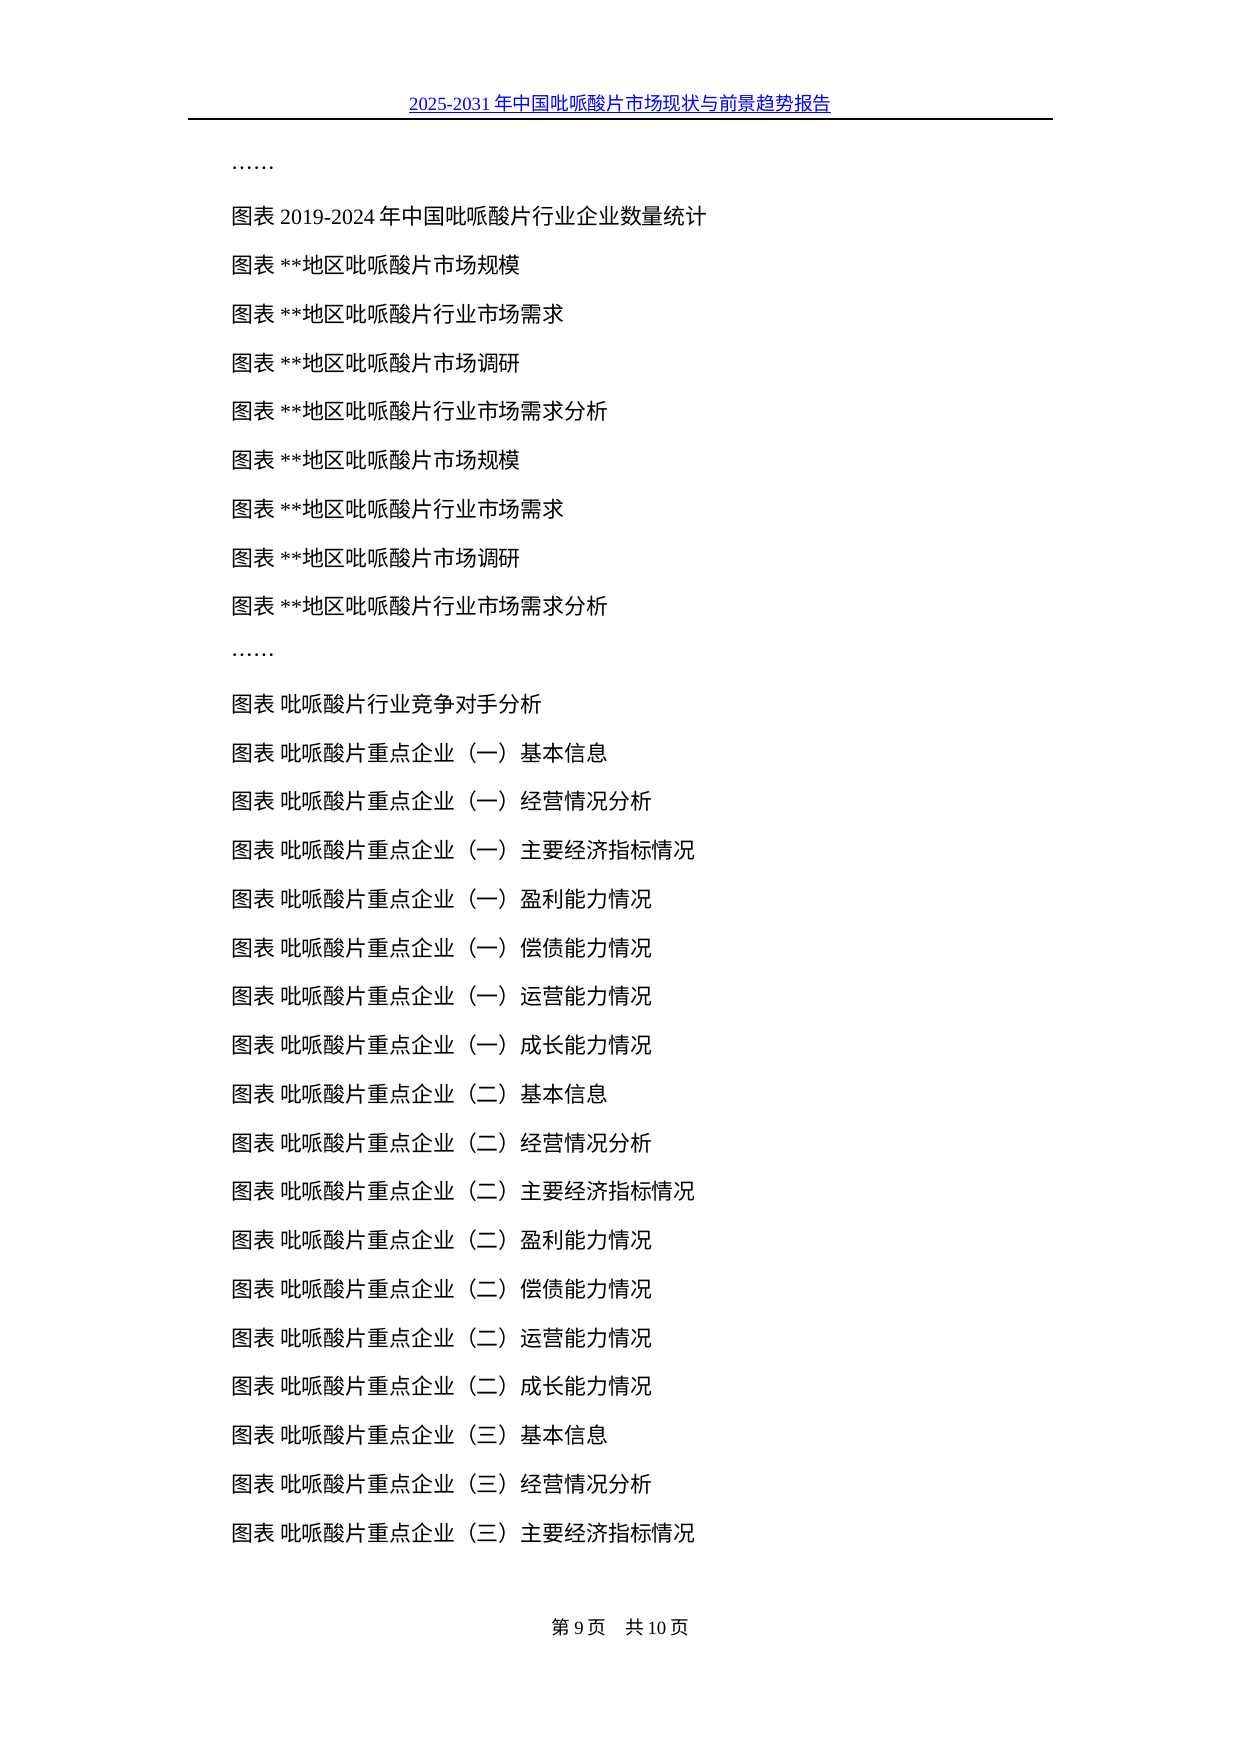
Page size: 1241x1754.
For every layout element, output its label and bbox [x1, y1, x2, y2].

text [187, 150, 1053, 1548]
